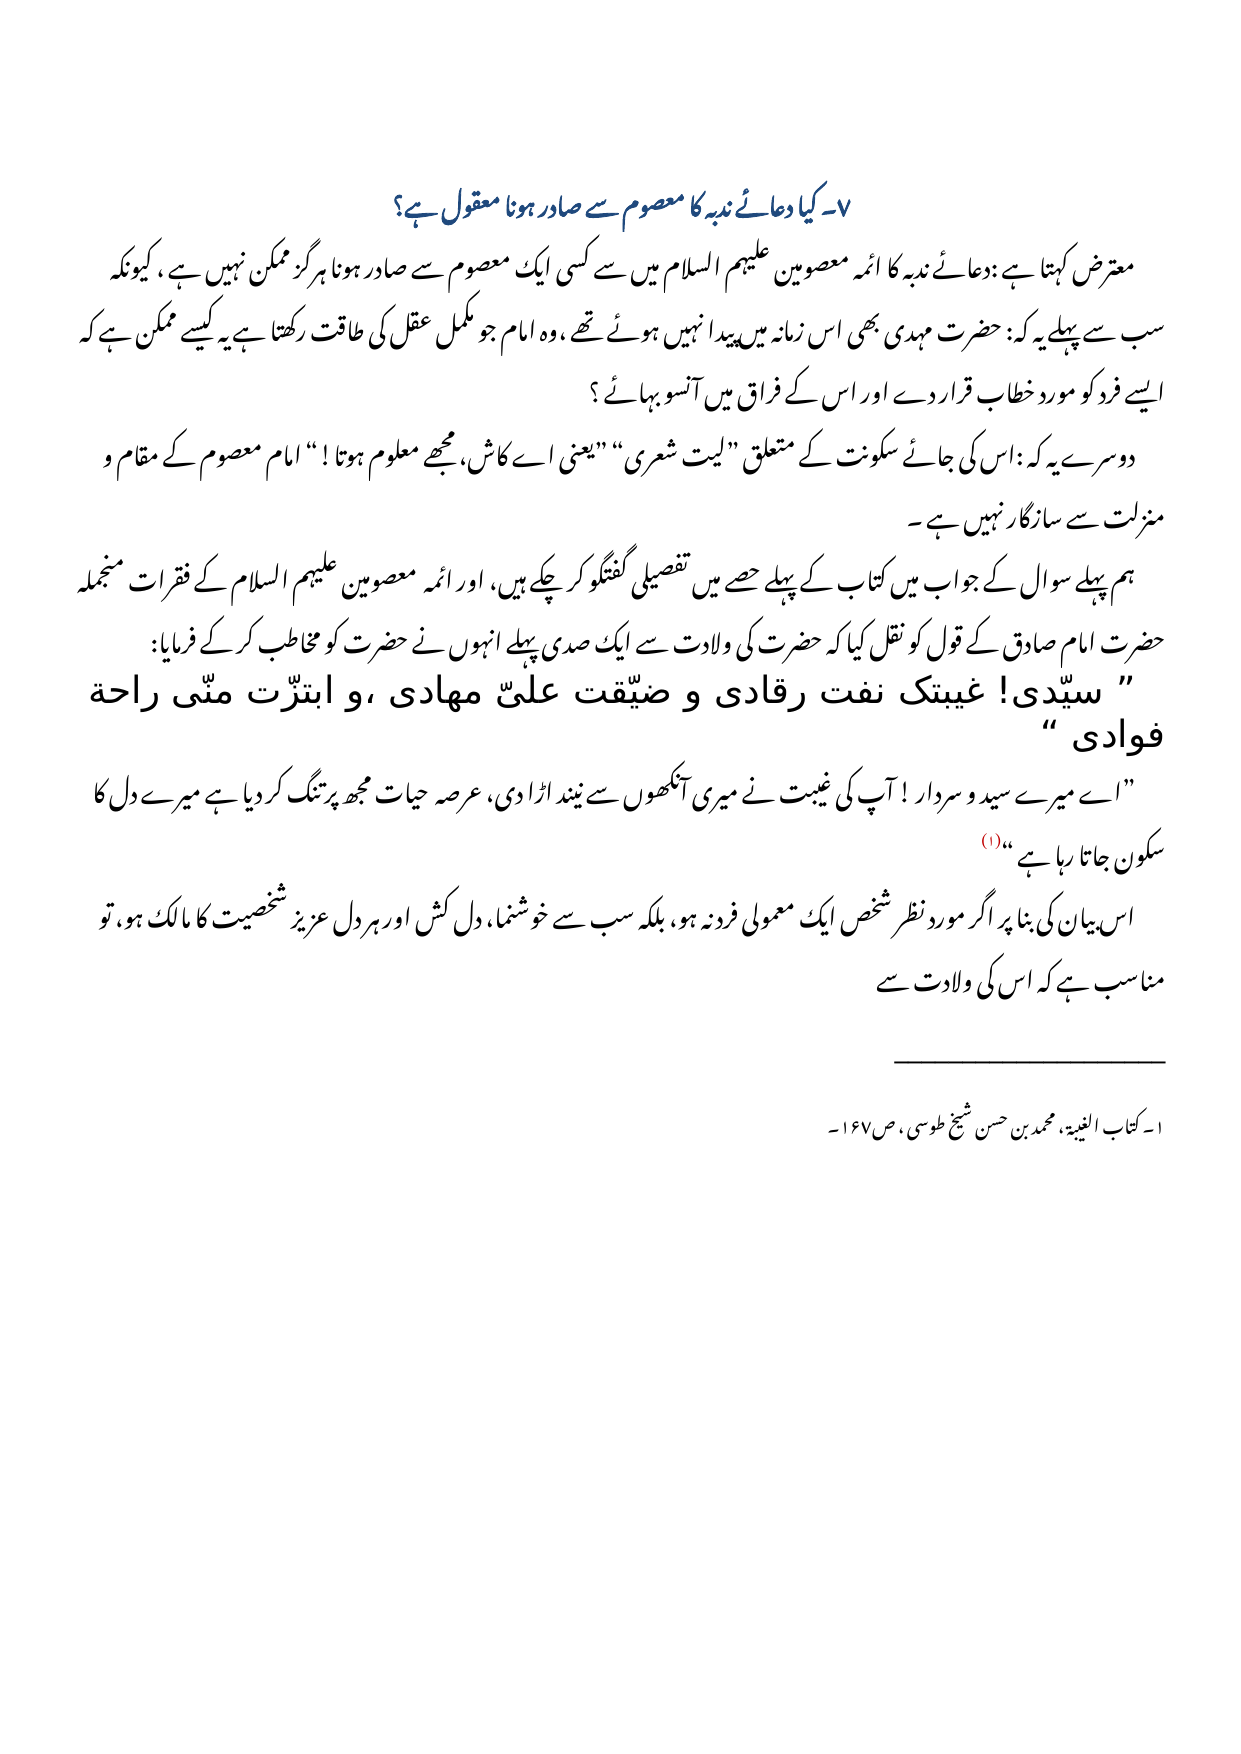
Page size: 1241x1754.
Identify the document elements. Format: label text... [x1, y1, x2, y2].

text ۱۔ کتاب الغیبة ، محمد بن حسن شیخ طوسی ، ص۱۶۷۔ [75, 1099, 1165, 1146]
subtitle ۷۔ کیا دعائے ندبہ کا معصوم سے صادر ہونا معقول ہے؟ [75, 169, 1165, 231]
text ____________________ [75, 1006, 1165, 1074]
text ” سیّدی! غیبتک نفت رقادی و ضیّقت علیّ مهادی ،و ابتزّت منّی راحة فوادی “ [75, 669, 1165, 756]
text دوسرے یہ کہ :اس کی جائے سکونت کے متعلق ”لیت شعری“ ”یعنی اے کاش، مجھے معلوم ہوتا!“ امام معصوم کے مقام و منزلت سے سازگار نہیں ہے ۔ [75, 419, 1165, 544]
text ہم پہلے سوال کے جواب میں کتاب کے پہلے حصے میں تفصیلی گفتگو کر چکے ہیں، اور ائمہ معصومین علیہم السلام کے فقرات منجملہ حضرت امام صادق کے قول کو نقل کیا کہ حضرت کی ولادت سے ایک صدی پہلے انہوں نے حضرت کو مخاطب کر کے فرمایا: [75, 544, 1165, 669]
text اس بیان کی بنا پر اگر مورد نظر شخص ایک معمولی فرد نہ ہو، بلکہ سب سے خوشنما، دل کش اور ہر دل عزیز شخصیت کا مالک ہو، تو مناسب ہے کہ اس کی ولادت سے [75, 881, 1165, 1006]
text معترض کہتا ہے :دعائے ندبہ کا ائمہ معصومین علیہم السلام میں سے کسی ایک معصوم سے صادر ہونا ہرگز ممکن نہیں ہے ، کیونکہ سب سے پہلے یہ کہ: حضرت مہدی بھی اس زمانہ میں پیدا نہیں ہوئے تھے ،وہ امام جو مکمل عقل کی طاقت رکھتا ہے یہ کیسے ممکن ہے کہ ایسے فرد کو مورد خطاب قرار دے اور اس کے فراق میں آنسو بہائے ؟ [75, 231, 1165, 419]
text ”اے میرے سید و سردار ! آپ کی غیبت نے میری آنکھوں سے نیند اڑا دی، عرصہ حیات مجھ پر تنگ کر دیا ہے میرے دل کا سکون جاتا رہا ہے “(۱) [75, 756, 1165, 881]
